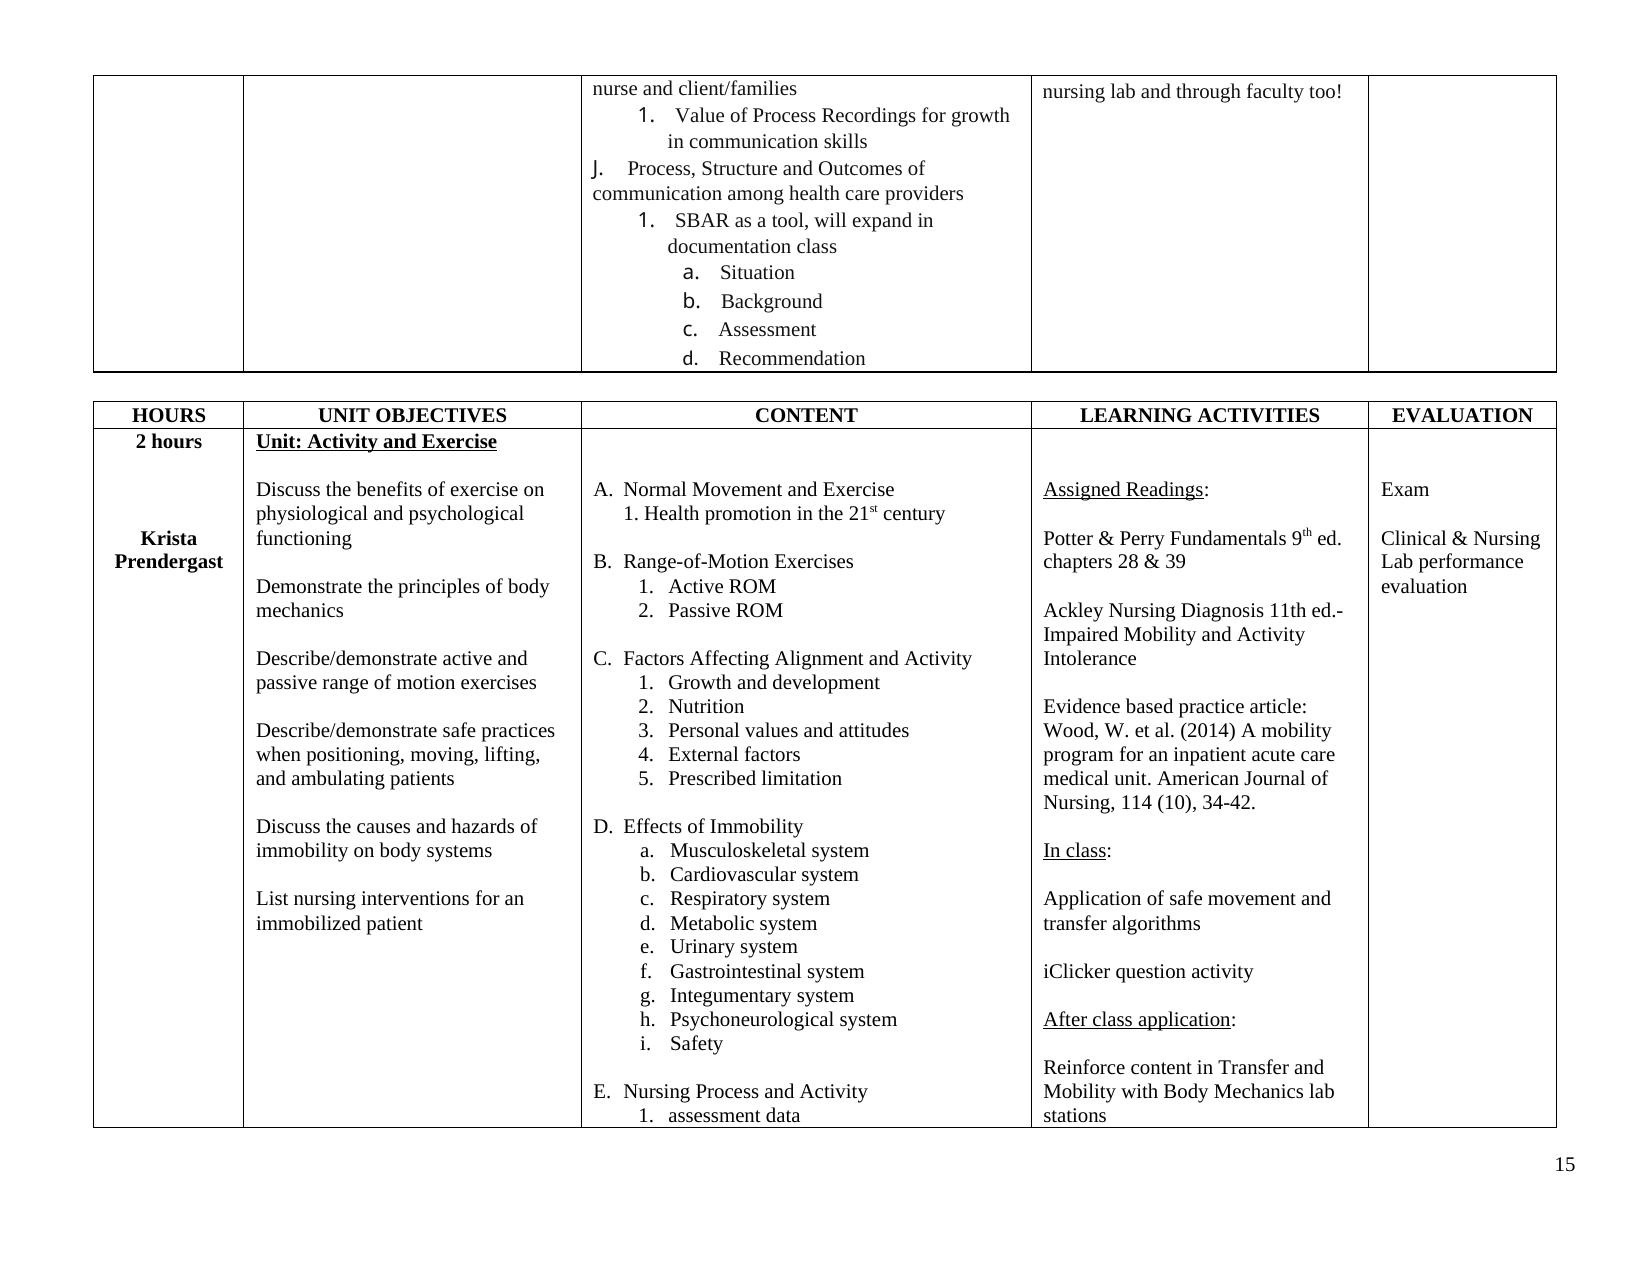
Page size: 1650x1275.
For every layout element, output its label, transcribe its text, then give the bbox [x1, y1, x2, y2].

table_header LEARNING ACTIVITIES [1032, 402, 1368, 428]
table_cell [1032, 76, 1368, 371]
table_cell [1032, 429, 1368, 1127]
table_header HOURS [94, 402, 243, 428]
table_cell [1369, 76, 1556, 371]
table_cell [1369, 429, 1556, 1127]
table_header UNIT OBJECTIVES [244, 402, 581, 428]
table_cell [94, 429, 243, 1127]
table_header CONTENT [582, 402, 1031, 428]
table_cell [582, 76, 1031, 371]
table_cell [94, 76, 243, 371]
table_header EVALUATION [1369, 402, 1556, 428]
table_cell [244, 76, 581, 371]
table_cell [244, 429, 581, 1127]
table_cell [582, 429, 1031, 1127]
